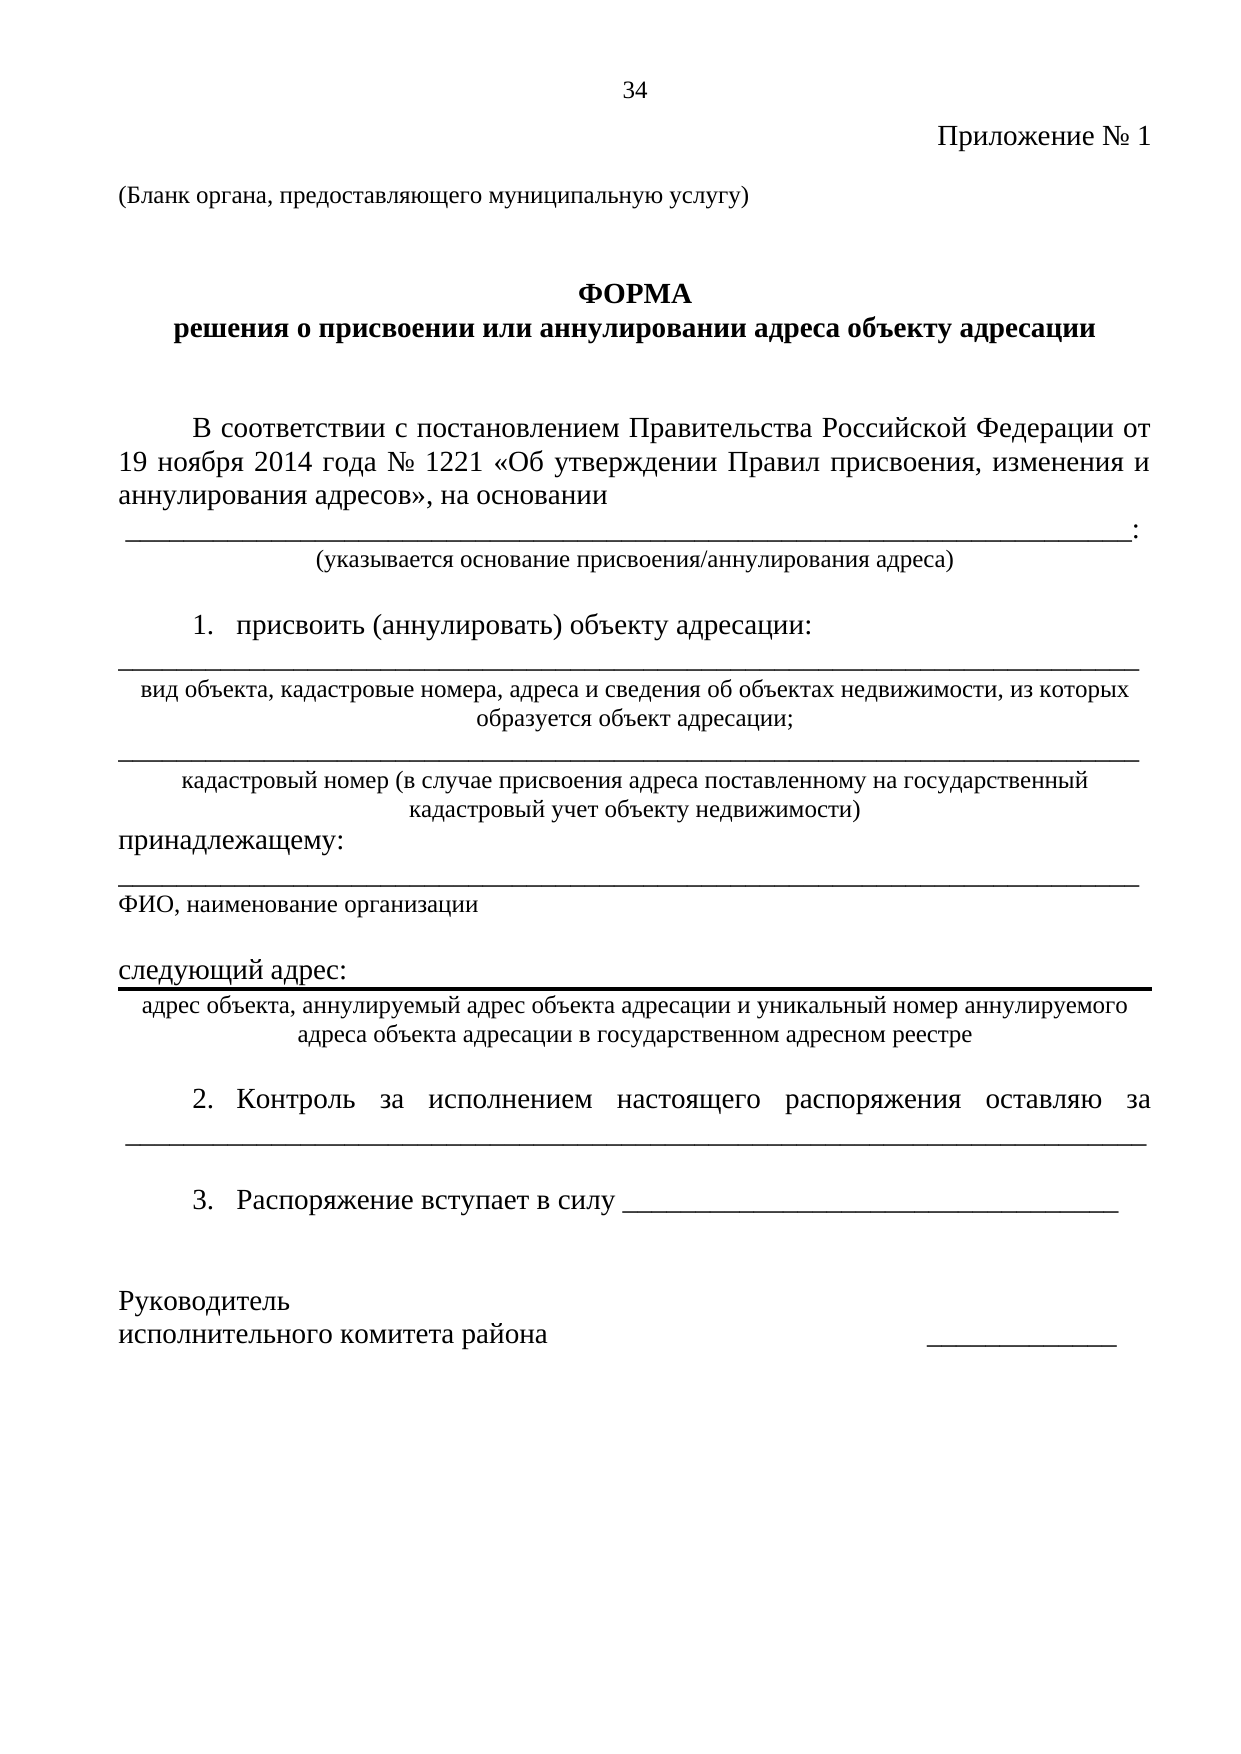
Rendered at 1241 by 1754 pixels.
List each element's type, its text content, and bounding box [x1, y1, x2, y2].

list присвоить (аннулировать) объекту адресации: [118, 607, 1152, 640]
list Контроль за исполнением настоящего распоряжения оставляю за ______________________________________________________________________ [118, 1082, 1152, 1149]
text (Бланк органа, предоставляющего муниципальную услугу) [118, 180, 1152, 209]
text Руководитель [118, 1283, 1152, 1316]
title ФОРМА [118, 276, 1152, 310]
text вид объекта, кадастровые номера, адреса и сведения об объектах недвижимости, из которых образуется объект адресации; [118, 674, 1152, 731]
text _____________________________________________________________________: [118, 511, 1152, 544]
text кадастровый номер (в случае присвоения адреса поставленному на государственный кадастровый учет объекту недвижимости) [118, 765, 1152, 822]
text В соответствии с постановлением Правительства Российской Федерации от 19 ноября 2014 года № 1221 «Об утверждении Правил присвоения, изменения и аннулирования адресов», на основании [118, 410, 1152, 511]
text ______________________________________________________________________ [118, 731, 1152, 765]
text ФИО, наименование организации [118, 889, 1152, 918]
text следующий адрес: [118, 952, 1152, 987]
title решения о присвоении или аннулировании адреса объекту адресации [118, 310, 1152, 343]
text принадлежащему: [118, 822, 1152, 856]
text адрес объекта, аннулируемый адрес объекта адресации и уникальный номер аннулируемого адреса объекта адресации в государственном адресном реестре [118, 991, 1152, 1048]
text ______________________________________________________________________ [118, 640, 1152, 674]
text (указывается основание присвоения/аннулирования адреса) [118, 544, 1152, 573]
text исполнительного комитета района _____________ [118, 1316, 1152, 1350]
text Приложение № 1 [118, 118, 1152, 152]
list Распоряжение вступает в силу __________________________________ [118, 1182, 1152, 1216]
text ______________________________________________________________________ [118, 856, 1152, 889]
